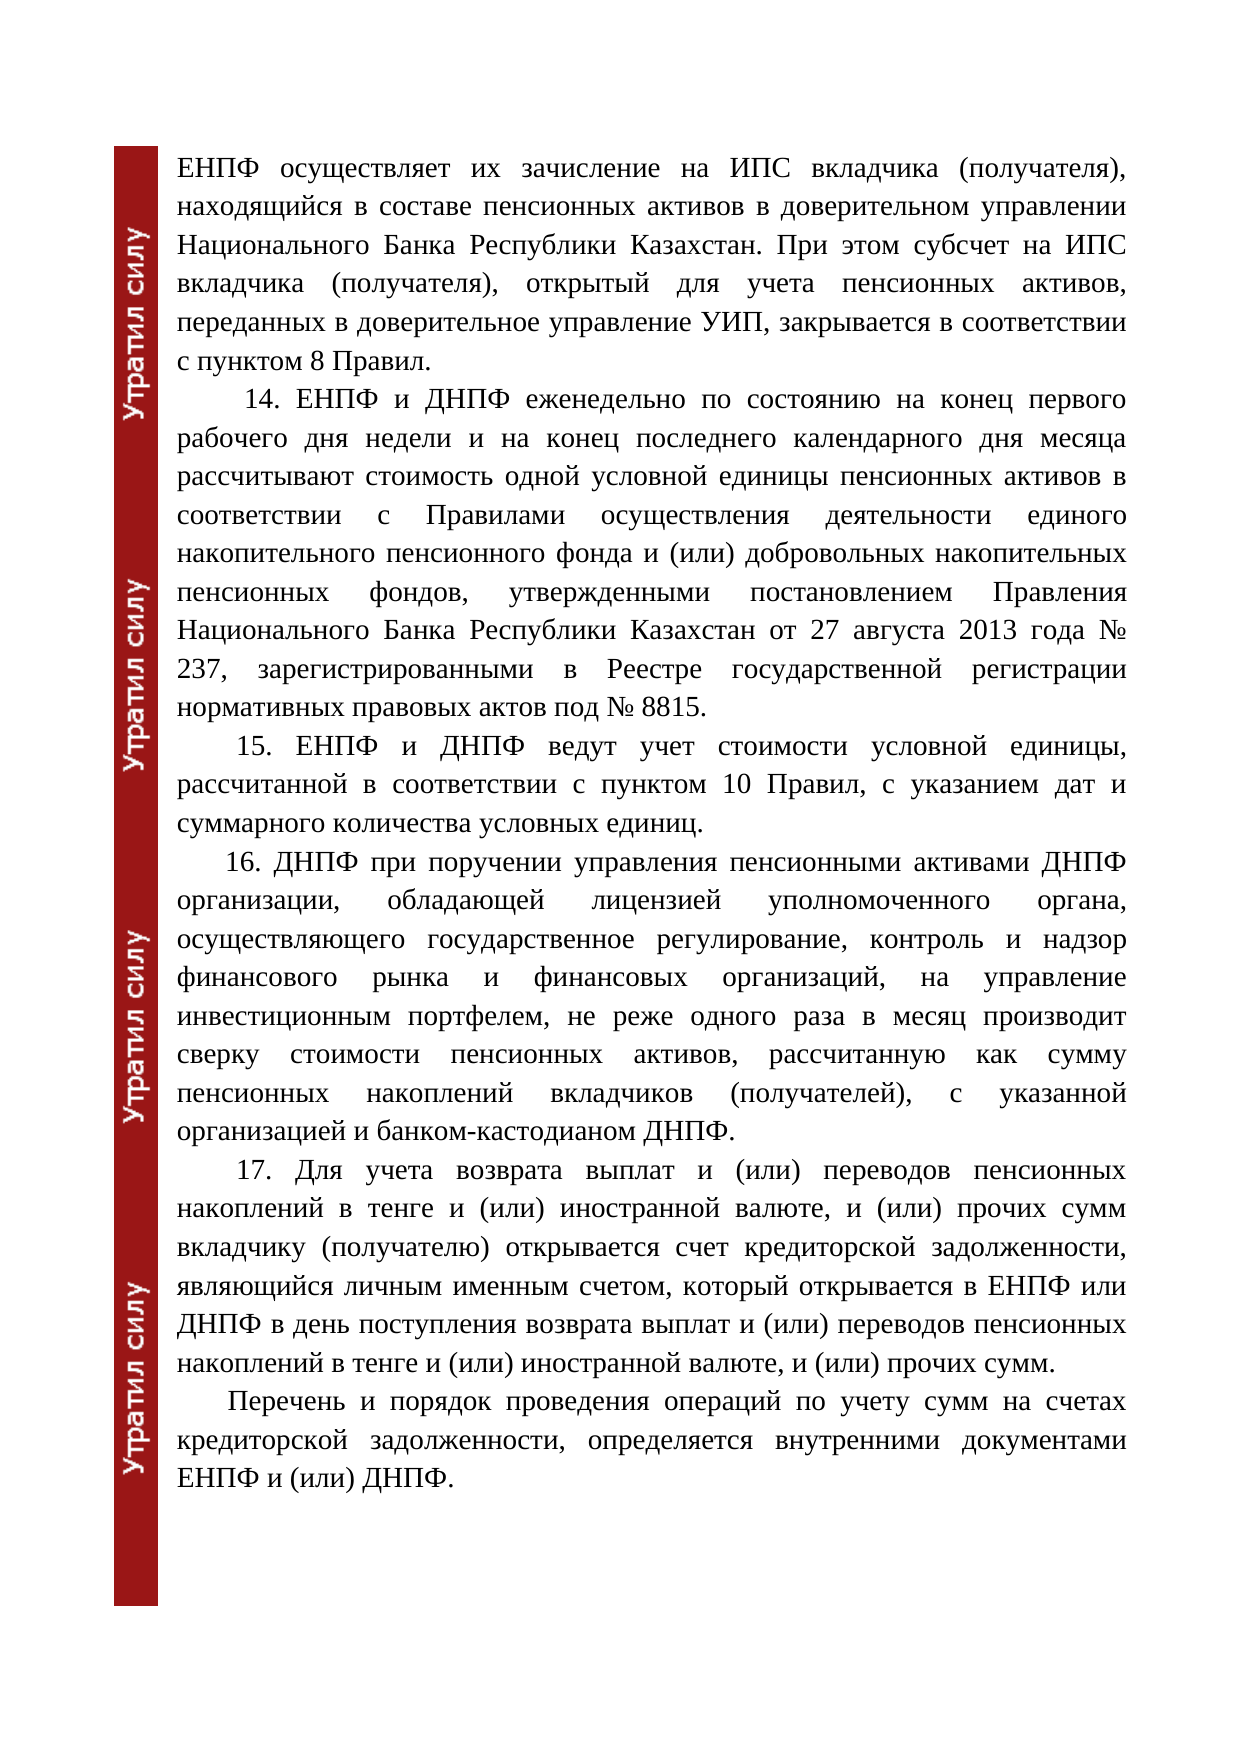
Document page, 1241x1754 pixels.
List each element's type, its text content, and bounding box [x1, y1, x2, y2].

text 15. ЕНПФ и ДНПФ ведут учет стоимости условной единицы, рассчитанной в соответствии с пунктом 10 Правил, с указанием дат и суммарного количества условных единиц. [112, 728, 1128, 839]
picture [114, 1494, 158, 1606]
picture [114, 146, 158, 150]
text Перечень и порядок проведения операций по учету сумм на счетах кредиторской задолженности, определяется внутренними документами ЕНПФ и (или) ДНПФ. [112, 1383, 1128, 1494]
picture [114, 1147, 158, 1152]
picture [114, 723, 158, 728]
picture [114, 1378, 158, 1383]
text 16. ДНПФ при поручении управления пенсионными активами ДНПФ организации, обладающей лицензией уполномоченного органа, осуществляющего государственное регулирование, контроль и надзор финансового рынка и финансовых организаций, на управление инвестиционным портфелем, не реже одного раза в месяц производит сверку стоимости пенсионных активов, рассчитанную как сумму пенсионных накоплений вкладчиков (получателей), с указанной организацией и банком-кастодианом ДНПФ. [112, 844, 1128, 1147]
text 17. Для учета возврата выплат и (или) переводов пенсионных накоплений в тенге и (или) иностранной валюте, и (или) прочих сумм вкладчику (получателю) открывается счет кредиторской задолженности, являющийся личным именным счетом, который открывается в ЕНПФ или ДНПФ в день поступления возврата выплат и (или) переводов пенсионных накоплений в тенге и (или) иностранной валюте, и (или) прочих сумм. [112, 1152, 1128, 1378]
picture [114, 839, 158, 844]
picture [114, 376, 158, 381]
text 14. ЕНПФ и ДНПФ еженедельно по состоянию на конец первого рабочего дня недели и на конец последнего календарного дня месяца рассчитывают стоимость одной условной единицы пенсионных активов в соответствии с Правилами осуществления деятельности единого накопительного пенсионного фонда и (или) добровольных накопительных пенсионных фондов, утвержденными постановлением Правления Национального Банка Республики Казахстан от 27 августа 2013 года № 237, зарегистрированными в Реестре государственной регистрации нормативных правовых актов под № 8815. [112, 381, 1128, 723]
